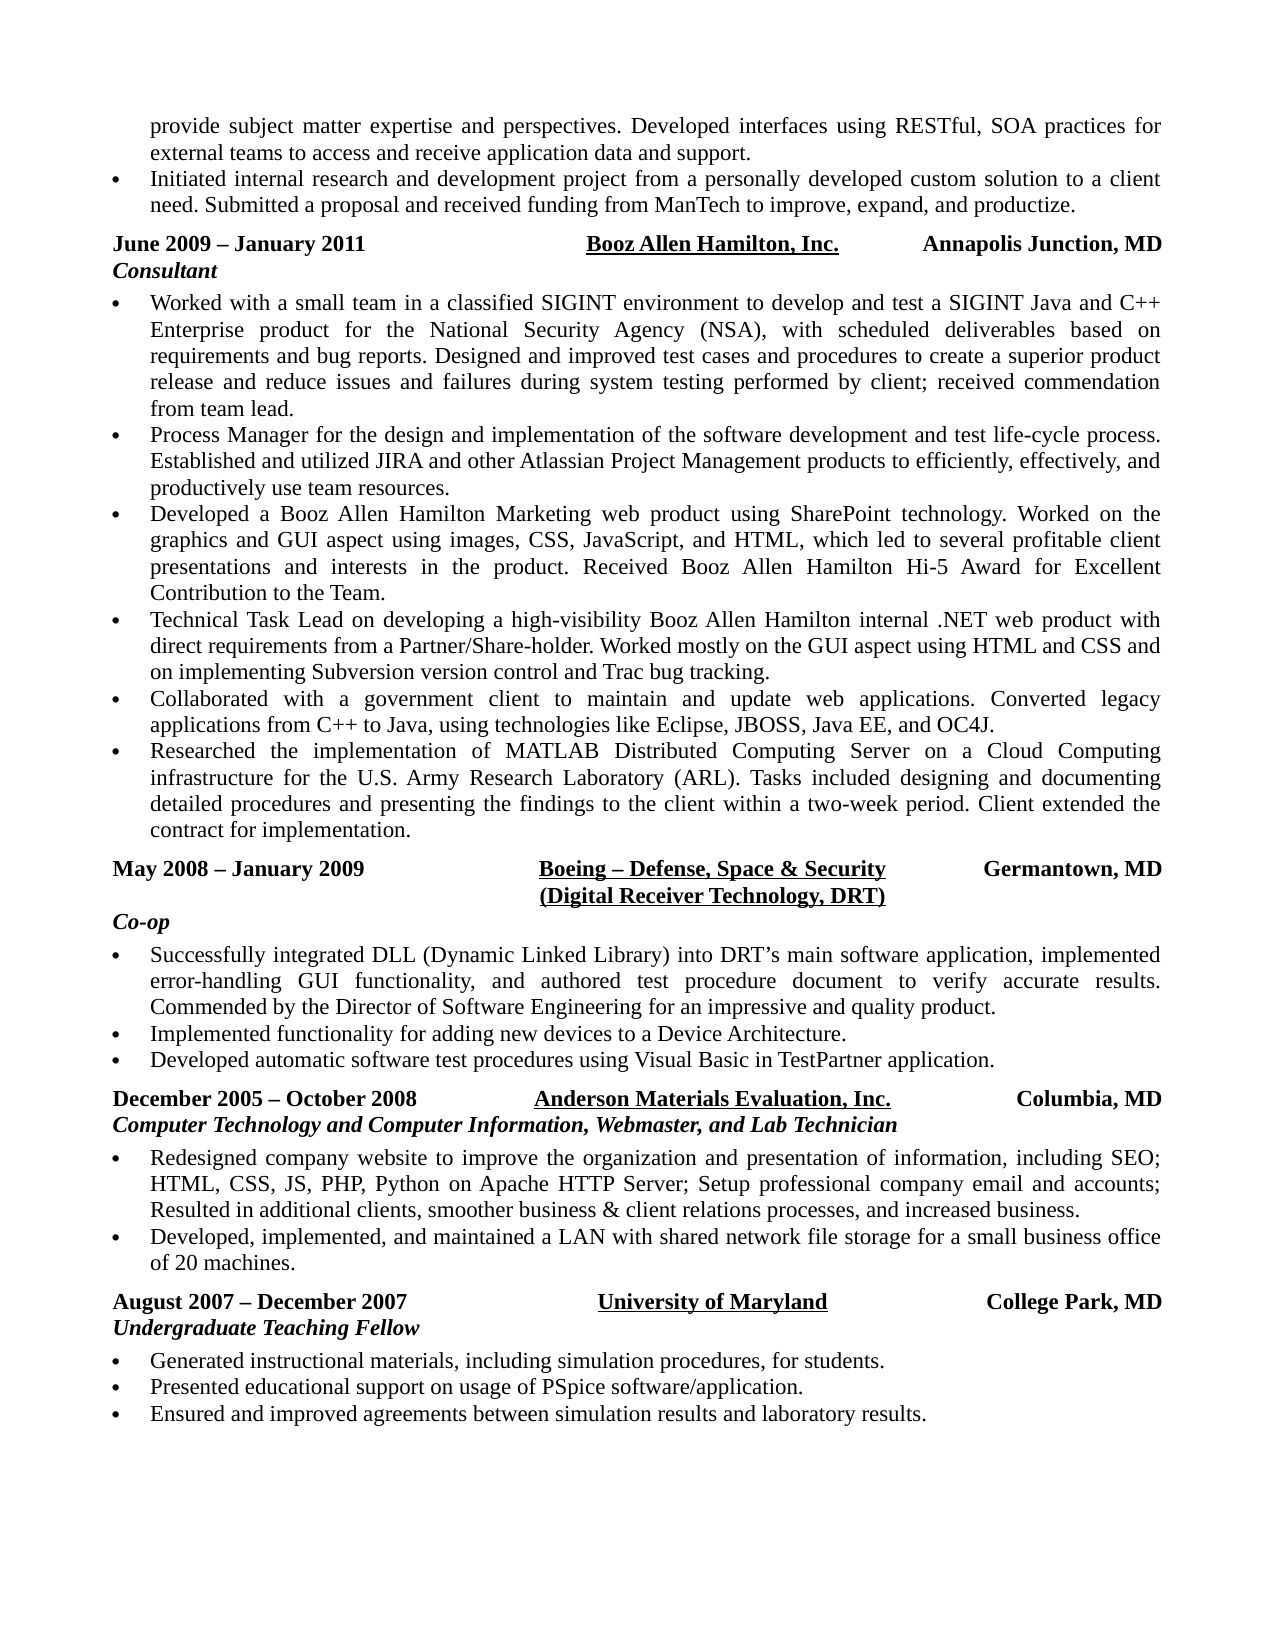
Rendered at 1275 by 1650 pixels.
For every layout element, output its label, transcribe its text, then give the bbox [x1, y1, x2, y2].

list Generated instructional materials, including simulation procedures, for students. [112, 1347, 1162, 1373]
list Process Manager for the design and implementation of the software development and test life-cycle process. Established and utilized JIRA and other Atlassian Project Management products to efficiently, effectively, and productively use team resources. [112, 421, 1162, 500]
list Researched the implementation of MATLAB Distributed Computing Server on a Cloud Computing infrastructure for the U.S. Army Research Laboratory (ARL). Tasks included designing and documenting detailed procedures and presenting the findings to the client within a two-week period. Client extended the contract for implementation. [112, 737, 1162, 843]
list Developed automatic software test procedures using Visual Basic in TestPartner application. [112, 1046, 1162, 1072]
list Worked with a small team in a classified SIGINT environment to develop and test a SIGINT Java and C++ Enterprise product for the National Security Agency (NSA), with scheduled deliverables based on requirements and bug reports. Designed and improved test cases and procedures to create a superior product release and reduce issues and failures during system testing performed by client; received commendation from team lead. [112, 289, 1162, 421]
text Computer Technology and Computer Information, Webmaster, and Lab Technician [112, 1111, 1162, 1138]
list Developed, implemented, and maintained a LAN with shared network file storage for a small business office of 20 machines. [112, 1223, 1162, 1276]
list Successfully integrated DLL (Dynamic Linked Library) into DRT’s main software application, implemented error-handling GUI functionality, and authored test procedure document to verify accurate results. Commended by the Director of Software Engineering for an impressive and quality product. [112, 941, 1162, 1020]
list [112, 112, 1162, 165]
text May 2008 – January 2009 Boeing – Defense, Space & Security Germantown, MD [112, 855, 1162, 882]
text Co-op [112, 908, 1162, 934]
list Collaborated with a government client to maintain and update web applications. Converted legacy applications from C++ to Java, using technologies like Eclipse, JBOSS, Java EE, and OC4J. [112, 685, 1162, 737]
list Ensured and improved agreements between simulation results and laboratory results. [112, 1400, 1162, 1426]
text August 2007 – December 2007 University of Maryland College Park, MD [112, 1288, 1162, 1314]
list Initiated internal research and development project from a personally developed custom solution to a client need. Submitted a proposal and received funding from ManTech to improve, expand, and productize. [112, 165, 1162, 218]
text June 2009 – January 2011 Booz Allen Hamilton, Inc. Annapolis Junction, MD [112, 230, 1162, 257]
list Presented educational support on usage of PSpice software/application. [112, 1373, 1162, 1400]
list Technical Task Lead on developing a high-visibility Booz Allen Hamilton internal .NET web product with direct requirements from a Partner/Share-holder. Worked mostly on the GUI aspect using HTML and CSS and on implementing Subversion version control and Trac bug tracking. [112, 606, 1162, 685]
list Redesigned company website to improve the organization and presentation of information, including SEO; HTML, CSS, JS, PHP, Python on Apache HTTP Server; Setup professional company email and accounts; Resulted in additional clients, smoother business & client relations processes, and increased business. [112, 1144, 1162, 1223]
text (Digital Receiver Technology, DRT) [112, 882, 1162, 908]
text Undergraduate Teaching Fellow [112, 1314, 1162, 1341]
list Implemented functionality for adding new devices to a Device Architecture. [112, 1020, 1162, 1046]
text December 2005 – October 2008 Anderson Materials Evaluation, Inc. Columbia, MD [112, 1085, 1162, 1111]
text Consultant [112, 257, 1162, 283]
list Developed a Booz Allen Hamilton Marketing web product using SharePoint technology. Worked on the graphics and GUI aspect using images, CSS, JavaScript, and HTML, which led to several profitable client presentations and interests in the product. Received Booz Allen Hamilton Hi-5 Award for Excellent Contribution to the Team. [112, 500, 1162, 606]
